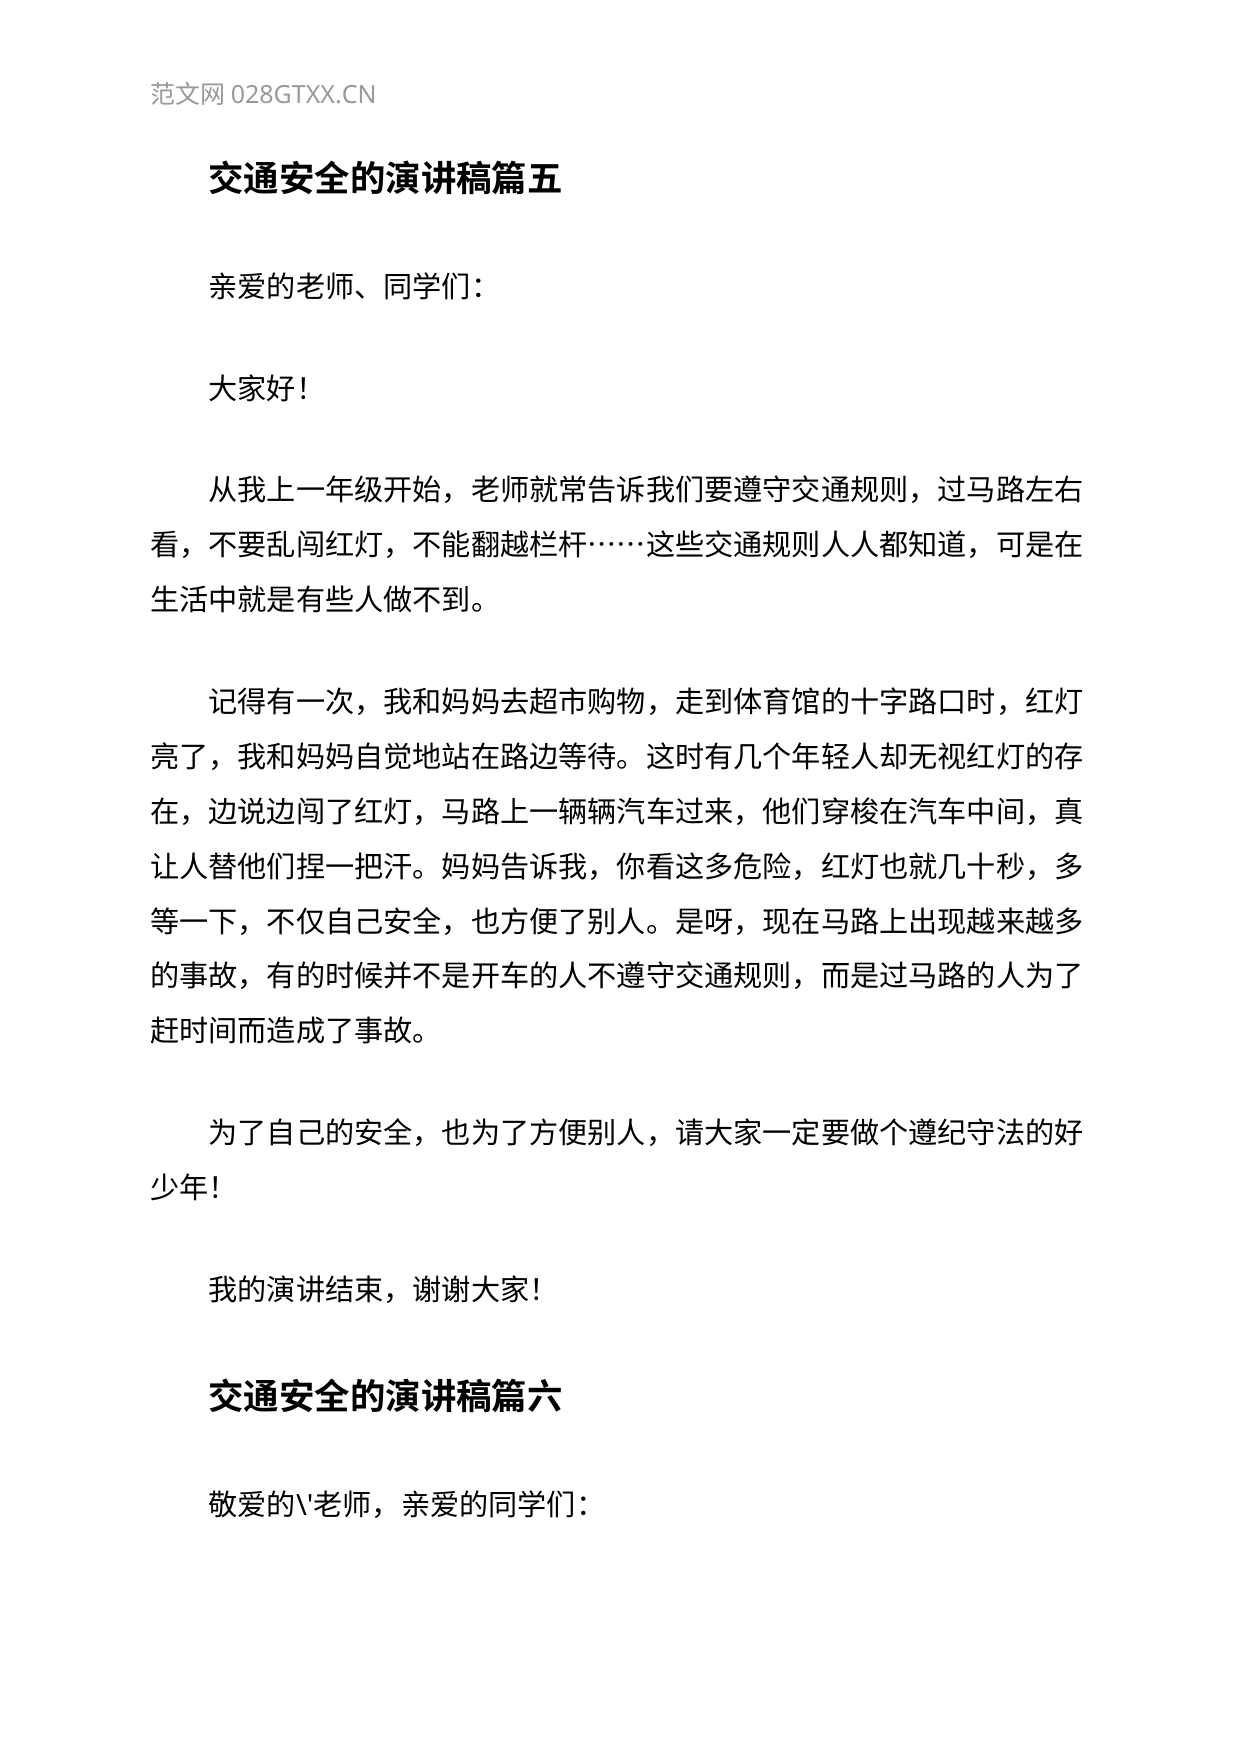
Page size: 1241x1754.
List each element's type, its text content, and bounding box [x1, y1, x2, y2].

text 交通安全的演讲稿篇五 [150, 150, 1090, 201]
text 亲爱的老师、同学们： [150, 263, 1090, 306]
text 交通安全的演讲稿篇六 [150, 1368, 1090, 1419]
text 记得有一次，我和妈妈去超市购物，走到体育馆的十字路口时，红灯亮了，我和妈妈自觉地站在路边等待。这时有几个年轻人却无视红灯的存在，边说边闯了红灯，马路上一辆辆汽车过来，他们穿梭在汽车中间，真让人替他们捏一把汗。妈妈告诉我，你看这多危险，红灯也就几十秒，多等一下，不仅自己安全，也方便了别人。是呀，现在马路上出现越来越多的事故，有的时候并不是开车的人不遵守交通规则，而是过马路的人为了赶时间而造成了事故。 [150, 678, 1090, 1050]
text 从我上一年级开始，老师就常告诉我们要遵守交通规则，过马路左右看，不要乱闯红灯，不能翻越栏杆……这些交通规则人人都知道，可是在生活中就是有些人做不到。 [150, 467, 1090, 619]
text 大家好！ [150, 365, 1090, 407]
text 为了自己的安全，也为了方便别人，请大家一定要做个遵纪守法的好少年！ [150, 1110, 1090, 1207]
text 我的演讲结束，谢谢大家！ [150, 1266, 1090, 1309]
text 敬爱的\'老师，亲爱的同学们： [150, 1482, 1090, 1524]
